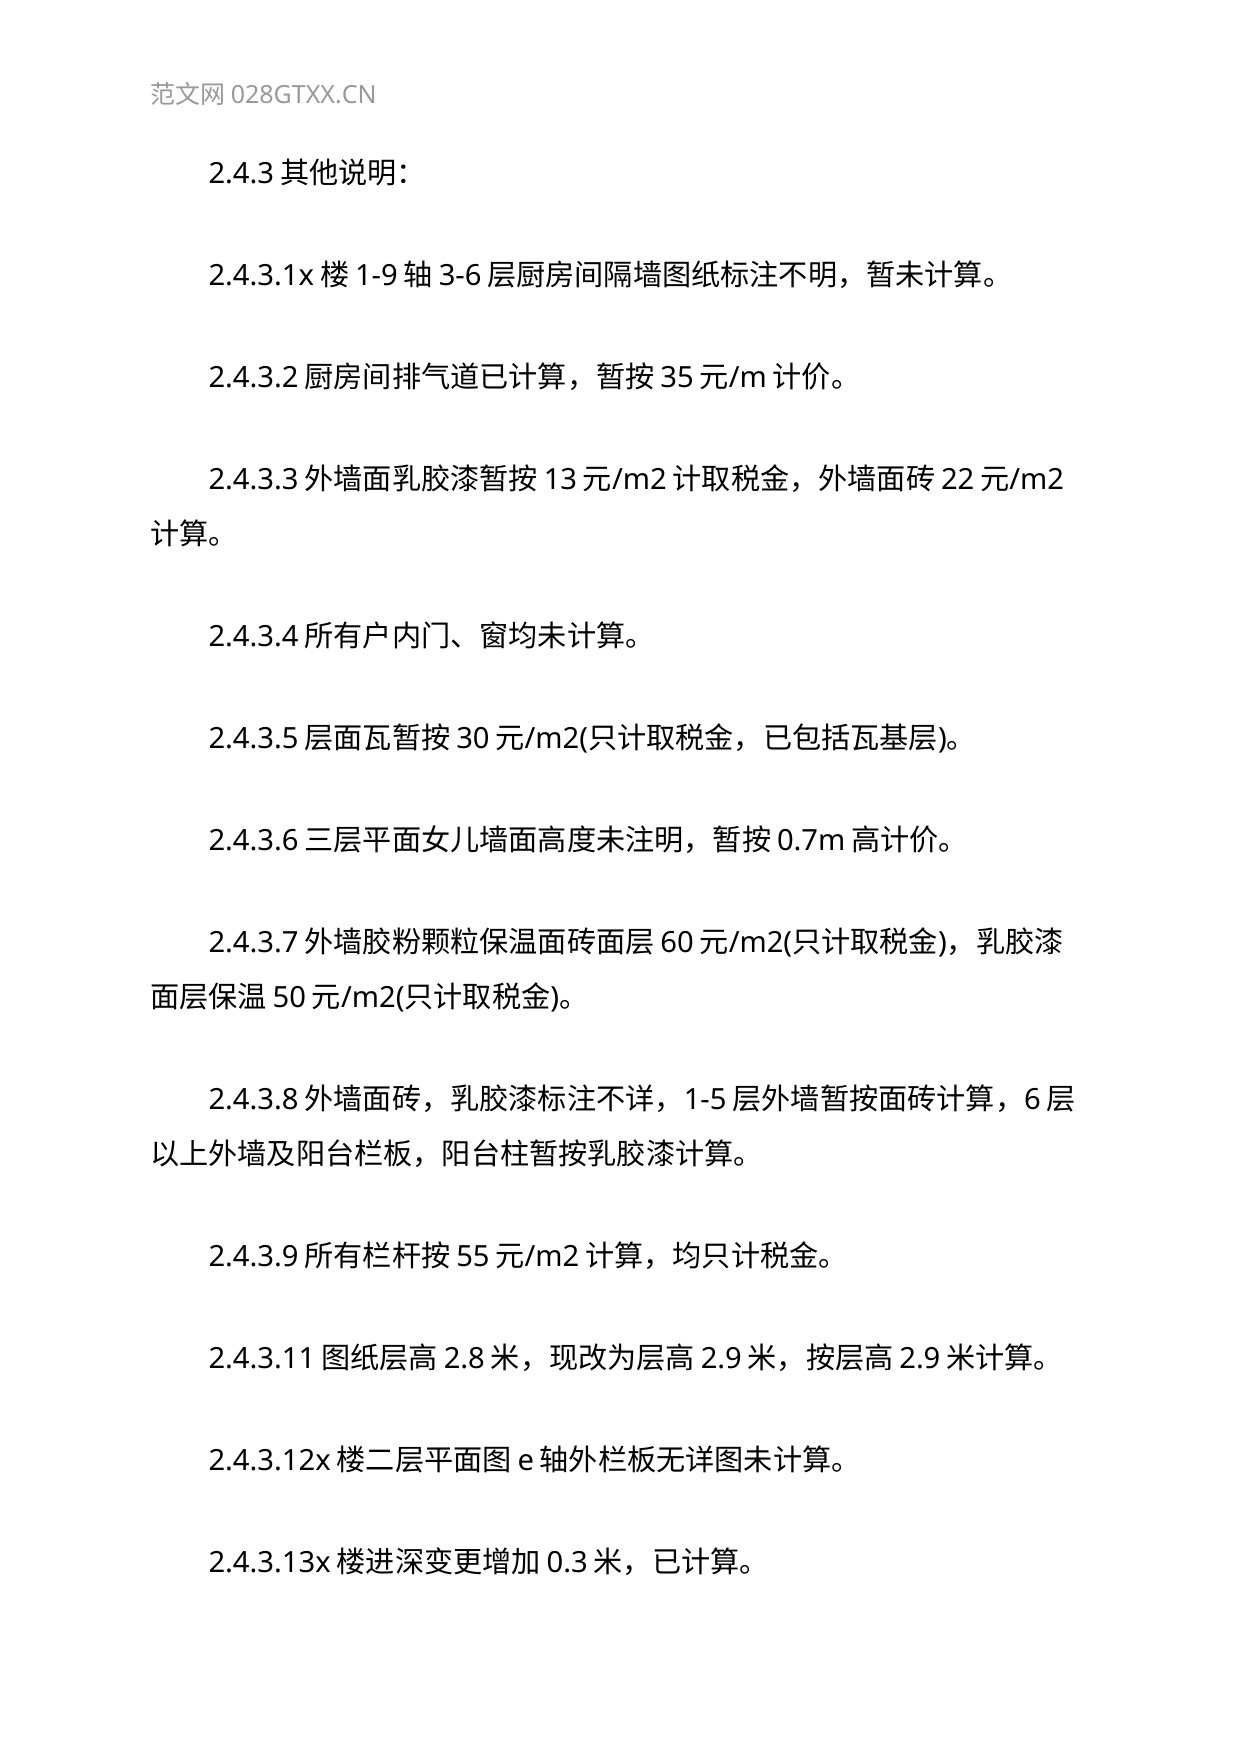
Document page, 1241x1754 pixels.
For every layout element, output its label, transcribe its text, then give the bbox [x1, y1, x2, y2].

text 2.4.3.3外墙面乳胶漆暂按13元/m2计取税金，外墙面砖22元/m2计算。 [150, 456, 1090, 553]
text 2.4.3.13x楼进深变更增加0.3米，已计算。 [150, 1538, 1090, 1581]
text 2.4.3.12x楼二层平面图e轴外栏板无详图未计算。 [150, 1436, 1090, 1479]
text 2.4.3.6三层平面女儿墙面高度未注明，暂按0.7m高计价。 [150, 817, 1090, 859]
text 2.4.3.7外墙胶粉颗粒保温面砖面层60元/m2(只计取税金)，乳胶漆面层保温50元/m2(只计取税金)。 [150, 919, 1090, 1016]
text 2.4.3.11图纸层高2.8米，现改为层高2.9米，按层高2.9米计算。 [150, 1334, 1090, 1377]
text 2.4.3.1x楼1-9轴3-6层厨房间隔墙图纸标注不明，暂未计算。 [150, 252, 1090, 294]
text 2.4.3.2厨房间排气道已计算，暂按35元/m计价。 [150, 354, 1090, 396]
text 2.4.3.5层面瓦暂按30元/m2(只计取税金，已包括瓦基层)。 [150, 715, 1090, 757]
text 2.4.3其他说明： [150, 150, 1090, 192]
text 2.4.3.9所有栏杆按55元/m2计算，均只计税金。 [150, 1232, 1090, 1275]
text 2.4.3.8外墙面砖，乳胶漆标注不详，1-5层外墙暂按面砖计算，6层以上外墙及阳台栏板，阳台柱暂按乳胶漆计算。 [150, 1076, 1090, 1173]
text 2.4.3.4所有户内门、窗均未计算。 [150, 613, 1090, 655]
